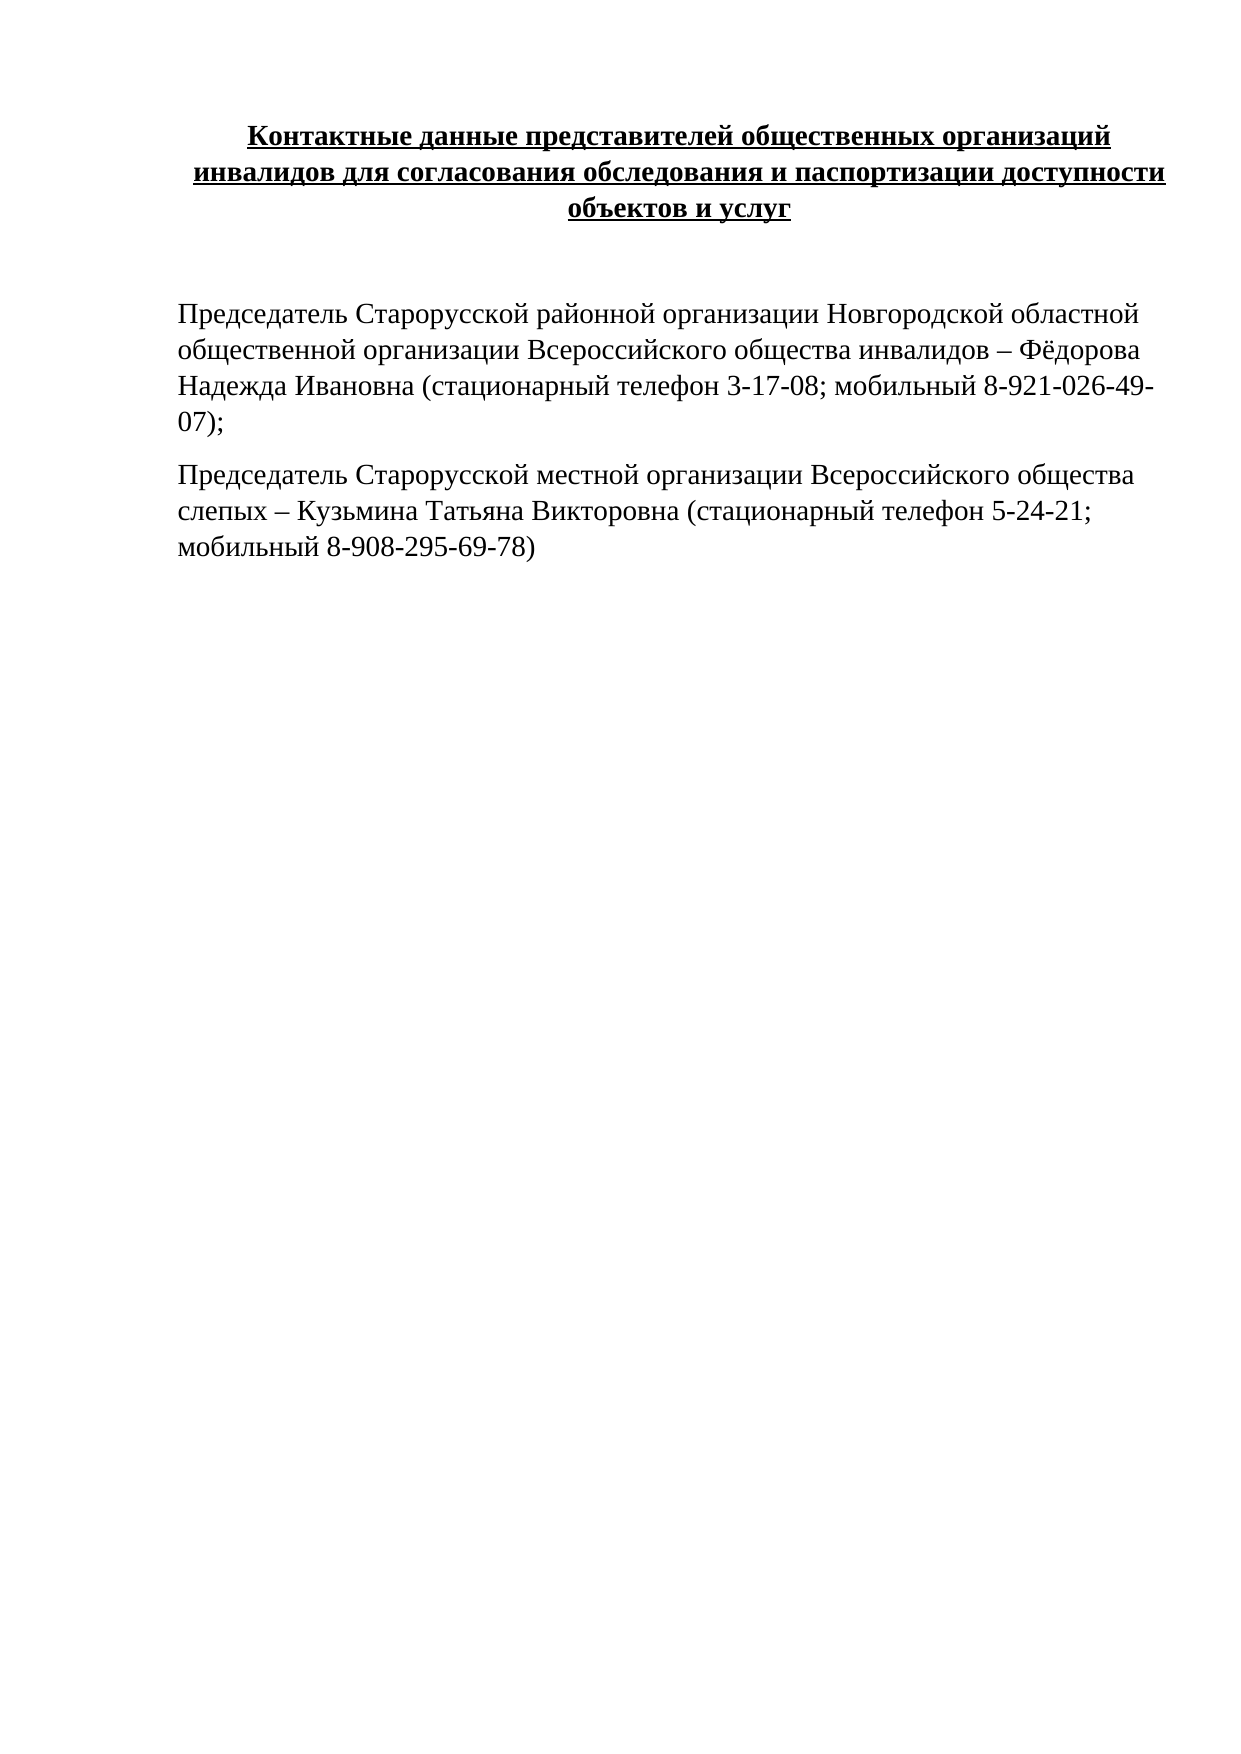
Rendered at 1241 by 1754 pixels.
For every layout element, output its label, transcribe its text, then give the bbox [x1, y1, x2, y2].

text Председатель Старорусской местной организации Всероссийского общества слепых – Кузьмина Татьяна Викторовна (стационарный телефон 5-24-21; мобильный 8-908-295-69-78) [177, 457, 1181, 563]
text Контактные данные представителей общественных организаций инвалидов для согласования обследования и паспортизации доступности объектов и услуг [177, 118, 1181, 224]
text Председатель Старорусской районной организации Новгородской областной общественной организации Всероссийского общества инвалидов – Фёдорова Надежда Ивановна (стационарный телефон 3-17-08; мобильный 8-921-026-49-07); [177, 296, 1181, 438]
